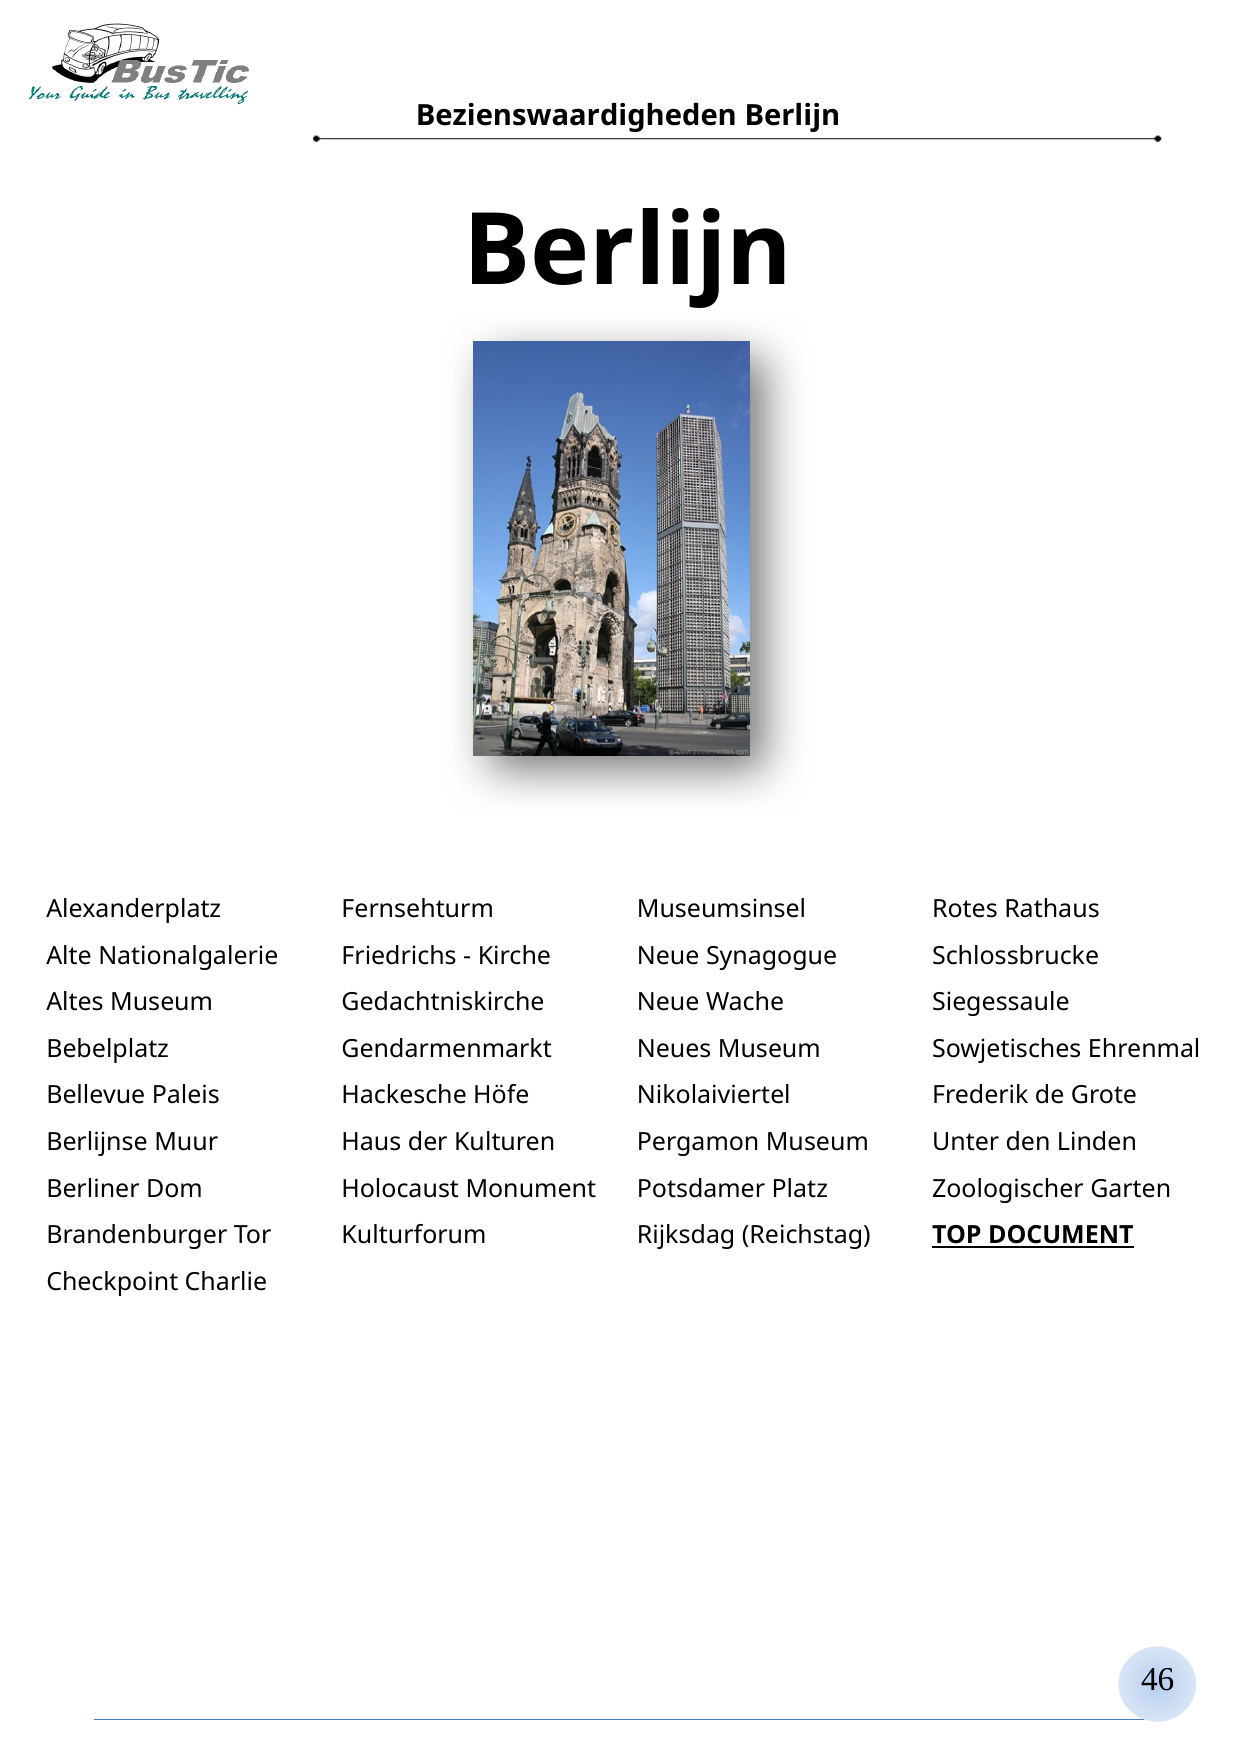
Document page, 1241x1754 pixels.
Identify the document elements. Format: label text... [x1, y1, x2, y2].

picture [313, 133, 1163, 146]
table_header Fernsehturm Friedrichs - Kirche Gedachtniskirche Gendarmenmarkt Hackesche Höfe Haus der Kulturen Holocaust Monument Kulturforum [330, 879, 625, 1310]
text Berlijn [94, 177, 1162, 313]
picture [21, 19, 256, 104]
table_header Museumsinsel Neue Synagogue Neue Wache Neues Museum Nikolaiviertel Pergamon Museum Potsdamer Platz Rijksdag (Reichstag) [625, 879, 921, 1310]
table_header Rotes Rathaus Schlossbrucke Siegessaule Sowjetisches Ehrenmal Frederik de Grote Unter den Linden Zoologischer Garten TOP DOCUMENT [921, 879, 1216, 1310]
picture [473, 341, 750, 756]
table_header Alexanderplatz Alte Nationalgalerie Altes Museum Bebelplatz Bellevue Paleis Berlijnse Muur Berliner Dom Brandenburger Tor Checkpoint Charlie [35, 879, 330, 1310]
